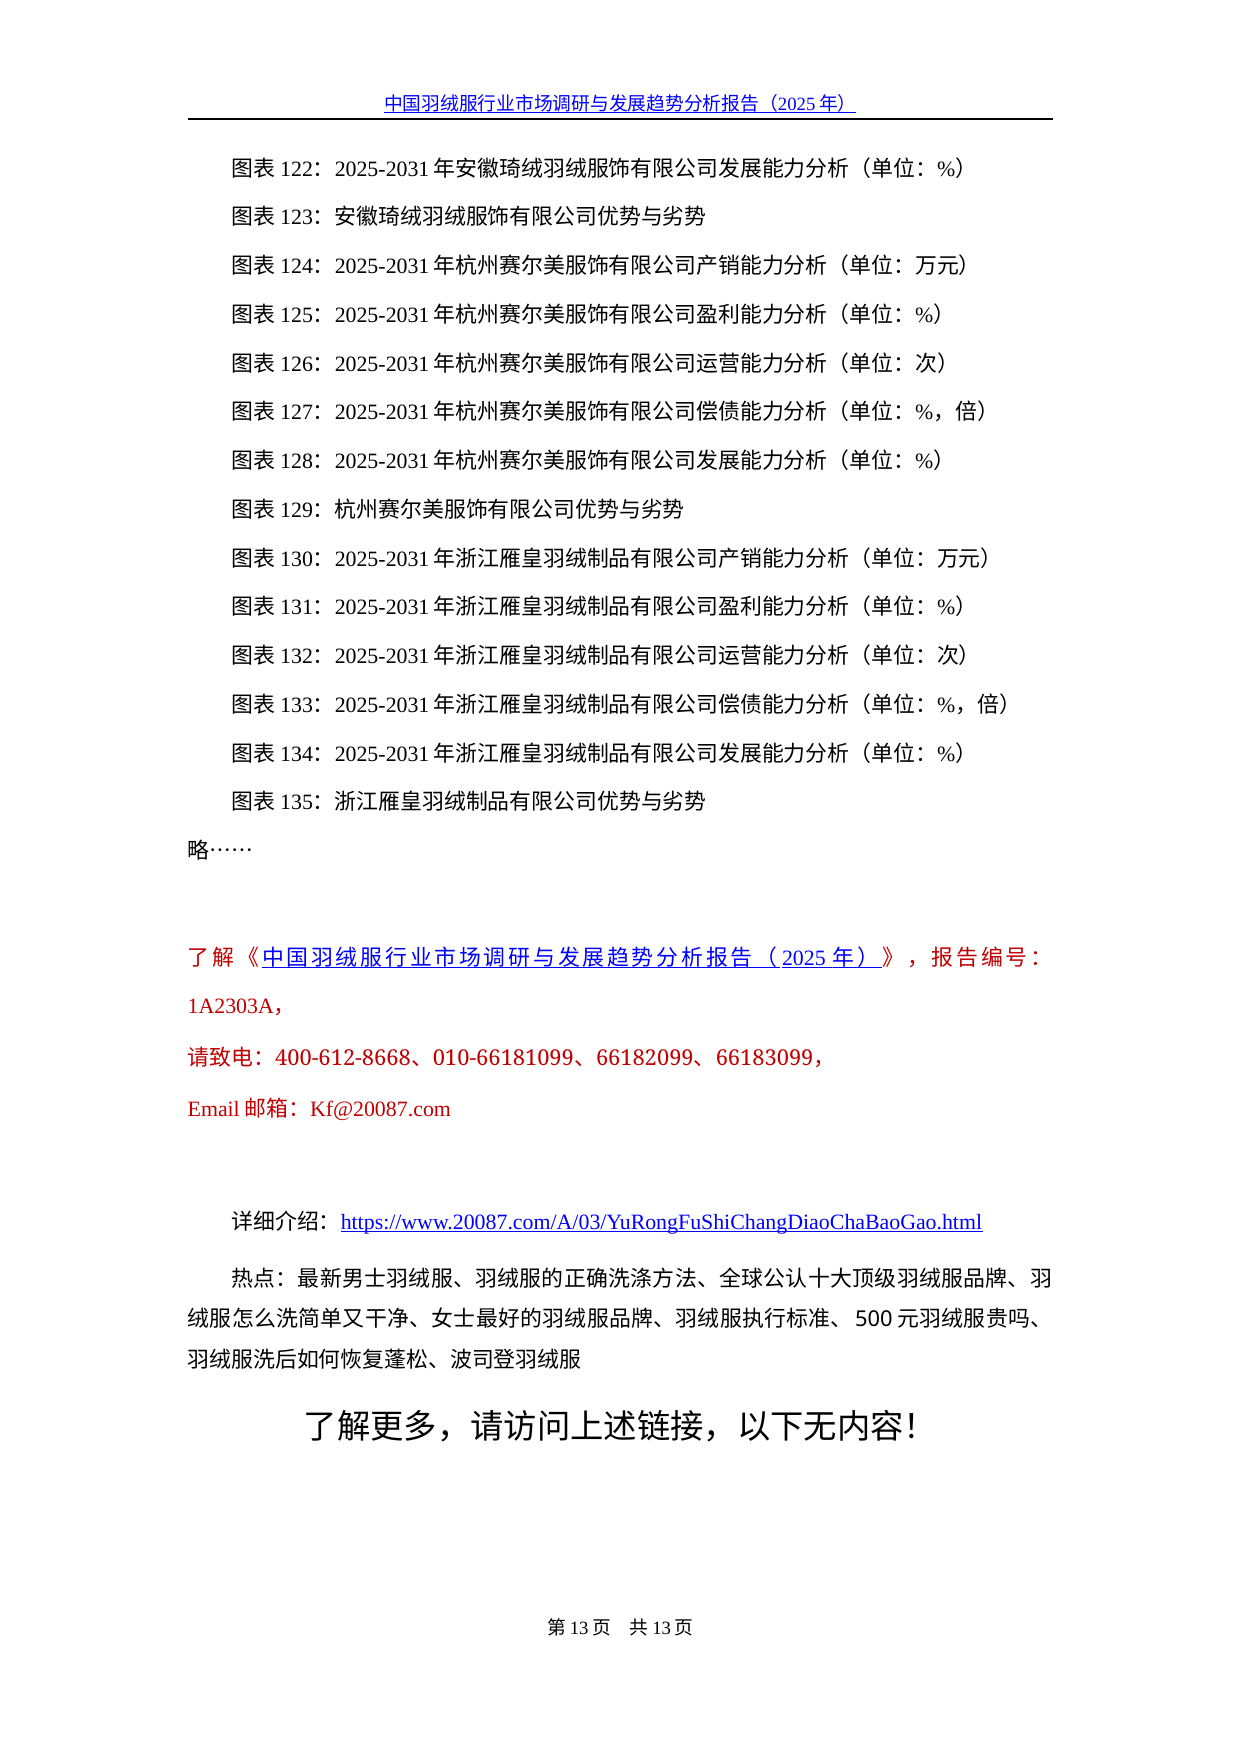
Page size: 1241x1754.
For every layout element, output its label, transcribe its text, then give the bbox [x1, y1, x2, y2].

title 了解更多，请访问上述链接，以下无内容！ [187, 1392, 1053, 1457]
text 详细介绍：https://www.20087.com/A/03/YuRongFuShiChangDiaoChaBaoGao.html [187, 1204, 1053, 1236]
text 热点：最新男士羽绒服、羽绒服的正确洗涤方法、全球公认十大顶级羽绒服品牌、羽绒服怎么洗简单又干净、女士最好的羽绒服品牌、羽绒服执行标准、500元羽绒服贵吗、羽绒服洗后如何恢复蓬松、波司登羽绒服 [187, 1261, 1053, 1374]
text Email邮箱：Kf@20087.com [187, 1091, 1053, 1123]
text 请致电：400-612-8668、010-66181099、66182099、66183099， [187, 1039, 1053, 1072]
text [187, 150, 1053, 865]
text 了解《中国羽绒服行业市场调研与发展趋势分析报告（2025年）》，报告编号：1A2303A， [187, 939, 1053, 1020]
